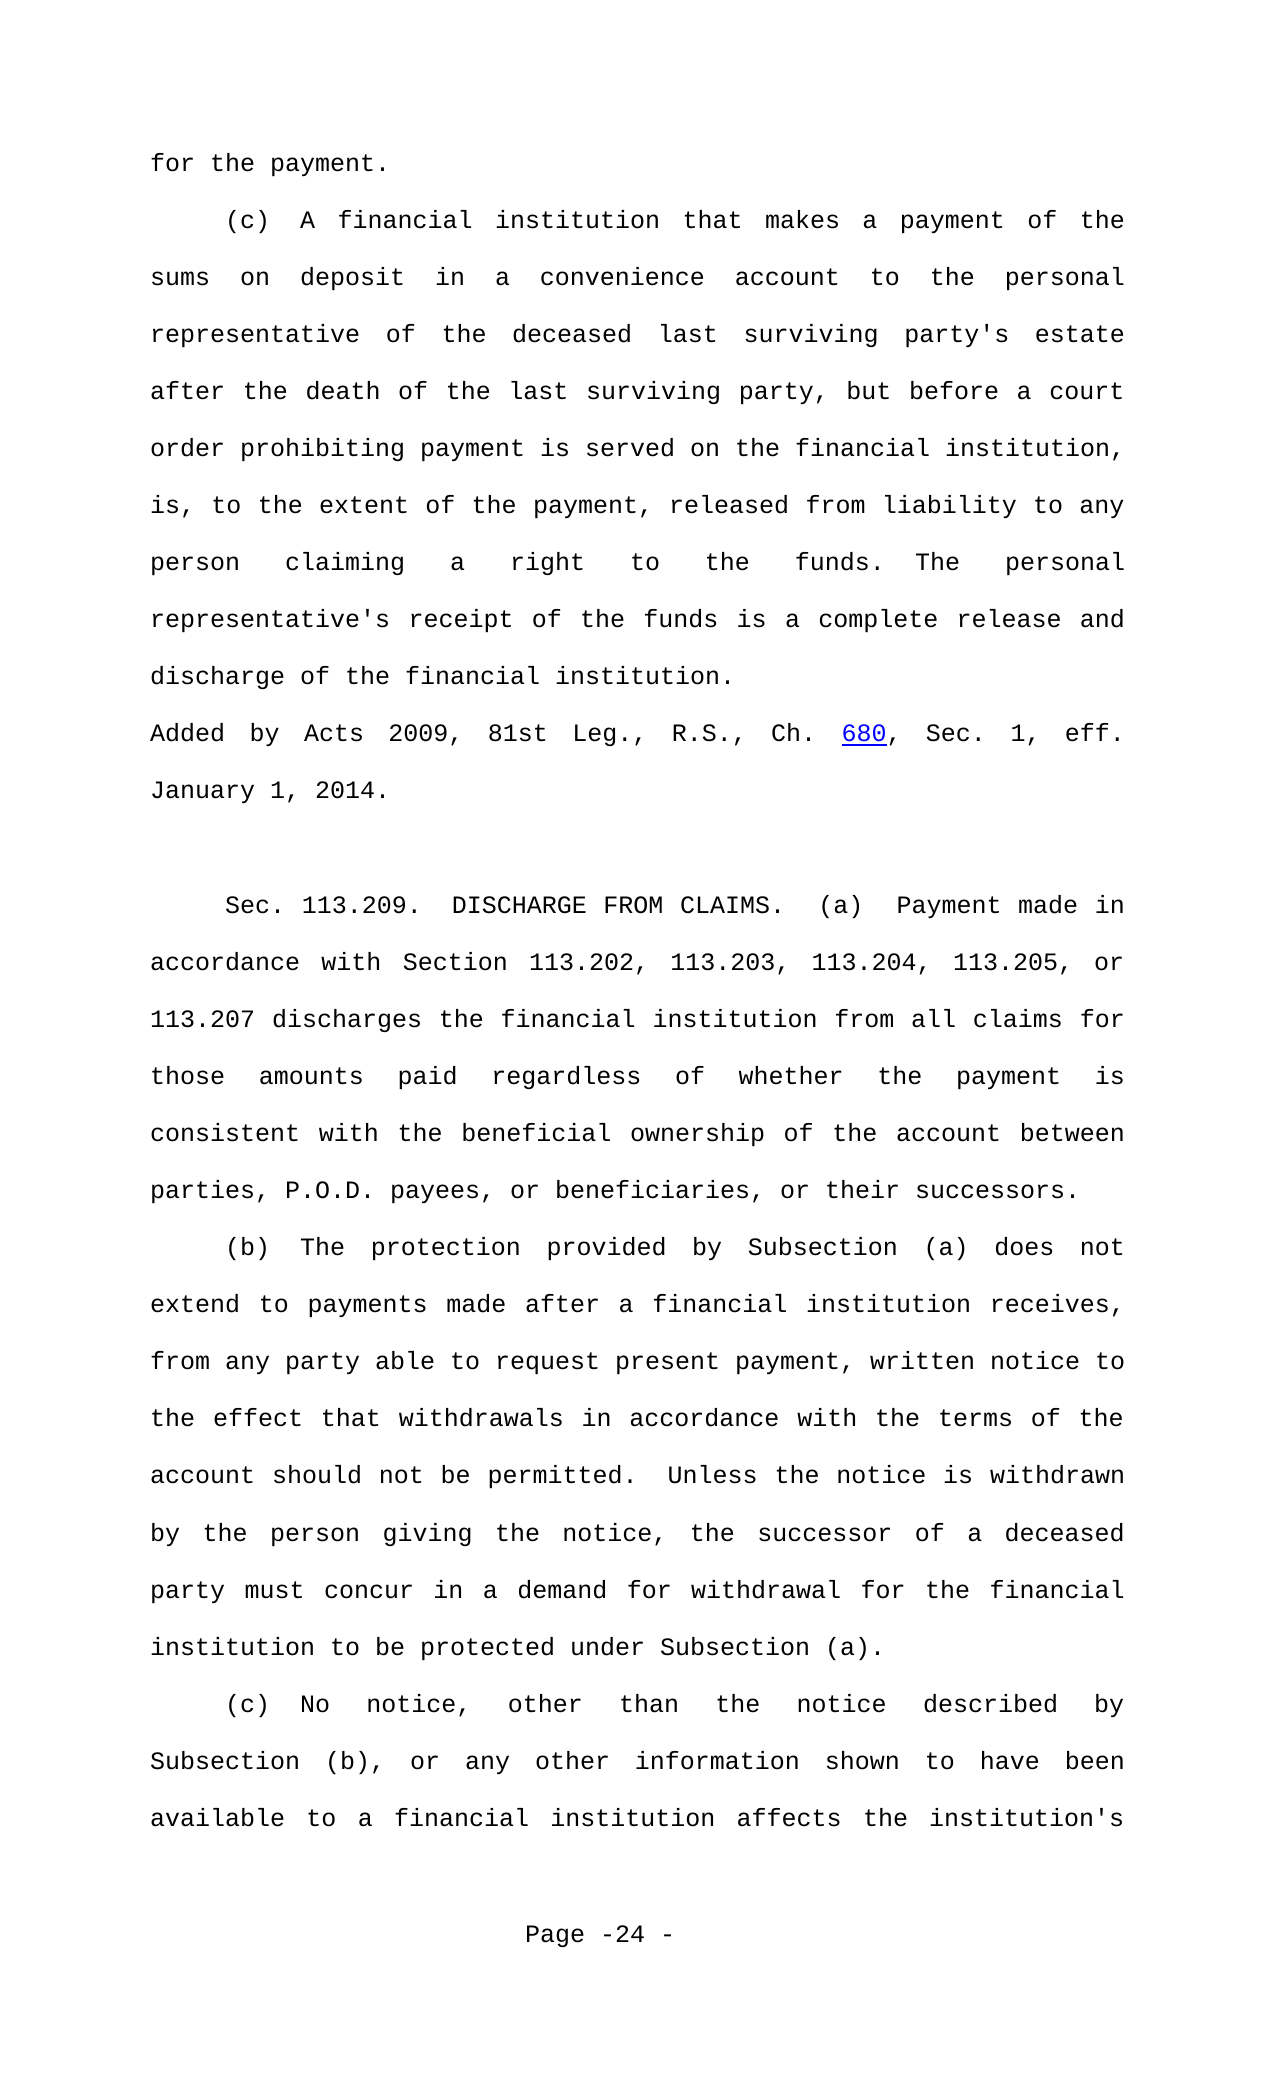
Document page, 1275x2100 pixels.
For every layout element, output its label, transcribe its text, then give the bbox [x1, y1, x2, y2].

text Sec. 113.209. DISCHARGE FROM CLAIMS. (a) Payment made in accordance with Section 113.202, 113.203, 113.204, 113.205, or 113.207 discharges the financial institution from all claims for those amounts paid regardless of whether the payment is consistent with the beneficial ownership of the account between parties, P.O.D. payees, or beneficiaries, or their successors. [150, 892, 1125, 1206]
text (c) A financial institution that makes a payment of the sums on deposit in a convenience account to the personal representative of the deceased last surviving party's estate after the death of the last surviving party, but before a court order prohibiting payment is served on the financial institution, is, to the extent of the payment, released from liability to any person claiming a right to the funds. The personal representative's receipt of the funds is a complete release and discharge of the financial institution. [150, 207, 1125, 692]
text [150, 150, 1125, 178]
text (b) The protection provided by Subsection (a) does not extend to payments made after a financial institution receives, from any party able to request present payment, written notice to the effect that withdrawals in accordance with the terms of the account should not be permitted. Unless the notice is withdrawn by the person giving the notice, the successor of a deceased party must concur in a demand for withdrawal for the financial institution to be protected under Subsection (a). [150, 1234, 1125, 1663]
text Added by Acts 2009, 81st Leg., R.S., Ch. 680, Sec. 1, eff. January 1, 2014. [150, 721, 1125, 806]
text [150, 1691, 1125, 1834]
